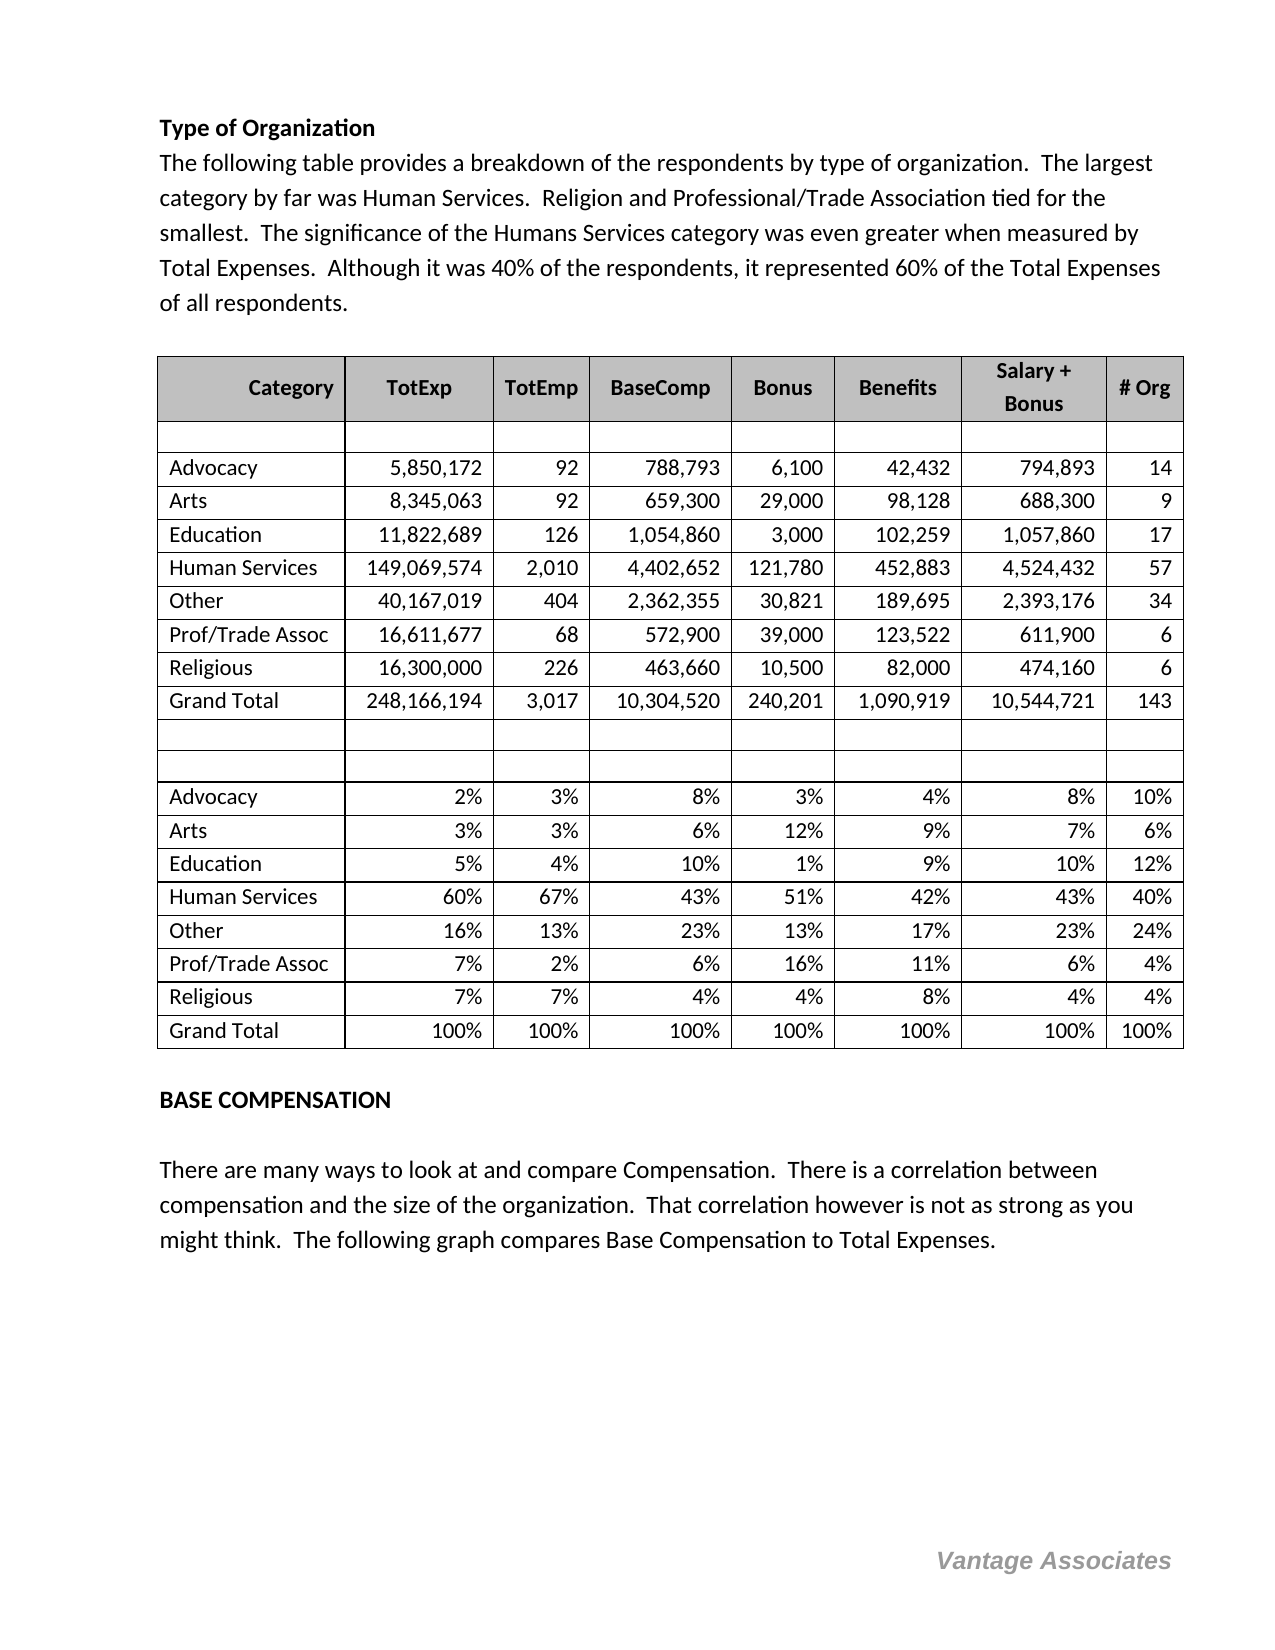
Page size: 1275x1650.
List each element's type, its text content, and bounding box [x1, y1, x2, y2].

table_cell 10% [962, 849, 1106, 881]
table_cell 42% [835, 883, 961, 915]
table_cell [158, 751, 344, 781]
table_cell 1,054,860 [590, 520, 731, 552]
table_cell 11% [835, 949, 961, 981]
table_cell 3% [732, 783, 834, 815]
table_cell 4% [962, 983, 1106, 1015]
table_cell [346, 422, 493, 452]
table_cell 452,883 [835, 553, 961, 586]
table_cell 463,660 [590, 653, 731, 686]
table_cell 57 [1107, 553, 1183, 586]
table_cell 13% [494, 916, 589, 948]
table_cell 9% [835, 816, 961, 848]
table_cell 6% [962, 949, 1106, 981]
table_cell 60% [346, 883, 493, 915]
table_cell 100% [590, 1016, 731, 1048]
table_cell 43% [962, 883, 1106, 915]
table_cell 1% [732, 849, 834, 881]
table_cell 24% [1107, 916, 1183, 948]
table_cell 788,793 [590, 453, 731, 486]
table_cell 8% [590, 783, 731, 815]
table_cell Grand Total [158, 1016, 344, 1048]
table_cell 29,000 [732, 487, 834, 519]
table_cell 4% [835, 783, 961, 815]
table_header Category [158, 357, 344, 421]
table_cell [590, 751, 731, 781]
table_cell 92 [494, 453, 589, 486]
table_cell 100% [494, 1016, 589, 1048]
table_cell 34 [1107, 587, 1183, 619]
table_cell 240,201 [732, 687, 834, 719]
table_cell 4,524,432 [962, 553, 1106, 586]
table_cell 248,166,194 [346, 687, 493, 719]
table_cell 2% [346, 783, 493, 815]
table_cell Religious [158, 983, 344, 1015]
table_cell [732, 751, 834, 781]
table_cell 794,893 [962, 453, 1106, 486]
table_cell 4% [590, 983, 731, 1015]
table_cell 3,000 [732, 520, 834, 552]
table_cell 67% [494, 883, 589, 915]
text Type of Organization [159, 112, 1172, 143]
table_cell [962, 720, 1106, 750]
table_cell Other [158, 916, 344, 948]
table_cell 4% [1107, 949, 1183, 981]
table_cell 6 [1107, 653, 1183, 686]
table_cell Arts [158, 487, 344, 519]
table_cell [346, 720, 493, 750]
table_cell [732, 720, 834, 750]
table_cell Human Services [158, 553, 344, 586]
table_header BaseComp [590, 357, 731, 421]
table_cell 404 [494, 587, 589, 619]
table_cell 10% [1107, 783, 1183, 815]
table_cell [346, 751, 493, 781]
table_cell 39,000 [732, 620, 834, 652]
table_cell 3% [494, 783, 589, 815]
table_cell 12% [1107, 849, 1183, 881]
table_cell [158, 720, 344, 750]
table_cell 8,345,063 [346, 487, 493, 519]
table_cell 100% [962, 1016, 1106, 1048]
table_cell 98,128 [835, 487, 961, 519]
table_cell 9% [835, 849, 961, 881]
table_cell 4% [1107, 983, 1183, 1015]
table_cell 7% [962, 816, 1106, 848]
table_cell 100% [1107, 1016, 1183, 1048]
table_cell [835, 720, 961, 750]
table_cell [590, 720, 731, 750]
table_cell [1107, 720, 1183, 750]
table_cell 100% [346, 1016, 493, 1048]
table_cell [158, 422, 344, 452]
table_cell Education [158, 520, 344, 552]
table_cell 474,160 [962, 653, 1106, 686]
table_cell 1,057,860 [962, 520, 1106, 552]
table_cell Advocacy [158, 783, 344, 815]
table_cell 2,362,355 [590, 587, 731, 619]
table_cell 149,069,574 [346, 553, 493, 586]
table_cell 1,090,919 [835, 687, 961, 719]
table_cell 2,010 [494, 553, 589, 586]
table_cell 17% [835, 916, 961, 948]
table_cell Prof/Trade Assoc [158, 949, 344, 981]
table_cell [1107, 751, 1183, 781]
table_cell [962, 751, 1106, 781]
table_cell Grand Total [158, 687, 344, 719]
table_cell 4% [494, 849, 589, 881]
table_cell 10,304,520 [590, 687, 731, 719]
table_cell 226 [494, 653, 589, 686]
table_cell 3% [494, 816, 589, 848]
table_cell 6,100 [732, 453, 834, 486]
table_cell 126 [494, 520, 589, 552]
table_cell 14 [1107, 453, 1183, 486]
table_cell 43% [590, 883, 731, 915]
text The following table provides a breakdown of the respondents by type of organization. The largest category by far was Human Services. Religion and Professional/Trade Association tied for the smallest. The significance of the Humans Services category was even greater when measured by Total Expenses. Although it was 40% of the respondents, it represented 60% of the Total Expenses of all respondents. [159, 147, 1172, 318]
table_cell 6% [590, 816, 731, 848]
table_cell [494, 751, 589, 781]
table_cell 611,900 [962, 620, 1106, 652]
table_cell 12% [732, 816, 834, 848]
table_cell 688,300 [962, 487, 1106, 519]
table_cell 102,259 [835, 520, 961, 552]
table_cell Other [158, 587, 344, 619]
table_cell [494, 720, 589, 750]
table_cell 189,695 [835, 587, 961, 619]
table_cell 6% [590, 949, 731, 981]
table_header # Org [1107, 357, 1183, 421]
table_cell 68 [494, 620, 589, 652]
table_cell 10,500 [732, 653, 834, 686]
table_cell 13% [732, 916, 834, 948]
table_cell 16% [732, 949, 834, 981]
table_cell [835, 751, 961, 781]
table_cell 7% [346, 983, 493, 1015]
table_cell Prof/Trade Assoc [158, 620, 344, 652]
table_cell 5,850,172 [346, 453, 493, 486]
table_cell 42,432 [835, 453, 961, 486]
table_cell [590, 422, 731, 452]
table_cell 5% [346, 849, 493, 881]
table_cell 92 [494, 487, 589, 519]
table_cell [962, 422, 1106, 452]
text BASE COMPENSATION [159, 1084, 1172, 1115]
table_cell [732, 422, 834, 452]
table_cell 100% [732, 1016, 834, 1048]
table_cell 4,402,652 [590, 553, 731, 586]
table_cell 9 [1107, 487, 1183, 519]
table_header TotExp [346, 357, 493, 421]
table_cell 4% [732, 983, 834, 1015]
table_cell 123,522 [835, 620, 961, 652]
table_header TotEmp [494, 357, 589, 421]
table_cell 3% [346, 816, 493, 848]
table_cell 2,393,176 [962, 587, 1106, 619]
table_cell 16,611,677 [346, 620, 493, 652]
table_cell 30,821 [732, 587, 834, 619]
table_cell Arts [158, 816, 344, 848]
table_cell 659,300 [590, 487, 731, 519]
table_cell 10,544,721 [962, 687, 1106, 719]
table_cell 100% [835, 1016, 961, 1048]
table_cell [1107, 422, 1183, 452]
table_cell 121,780 [732, 553, 834, 586]
table_cell 82,000 [835, 653, 961, 686]
table_cell 6% [1107, 816, 1183, 848]
table_cell 40% [1107, 883, 1183, 915]
table_cell 40,167,019 [346, 587, 493, 619]
table_cell 7% [494, 983, 589, 1015]
table_cell 51% [732, 883, 834, 915]
table_cell [494, 422, 589, 452]
table_cell 2% [494, 949, 589, 981]
table_cell Education [158, 849, 344, 881]
table_cell [835, 422, 961, 452]
table_cell Advocacy [158, 453, 344, 486]
table_cell 8% [835, 983, 961, 1015]
table_cell 11,822,689 [346, 520, 493, 552]
table_cell 6 [1107, 620, 1183, 652]
table_header Bonus [732, 357, 834, 421]
table_cell 23% [590, 916, 731, 948]
table_cell 7% [346, 949, 493, 981]
table_cell 17 [1107, 520, 1183, 552]
text There are many ways to look at and compare Compensation. There is a correlation between compensation and the size of the organization. That correlation however is not as strong as you might think. The following graph compares Base Compensation to Total Expenses. [159, 1154, 1172, 1255]
table_cell 16,300,000 [346, 653, 493, 686]
table_cell 16% [346, 916, 493, 948]
table_cell 143 [1107, 687, 1183, 719]
table_cell Religious [158, 653, 344, 686]
table_cell 572,900 [590, 620, 731, 652]
table_cell 10% [590, 849, 731, 881]
table_cell Human Services [158, 883, 344, 915]
table_header Salary + Bonus [962, 357, 1106, 421]
table_header Benefits [835, 357, 961, 421]
table_cell 8% [962, 783, 1106, 815]
table_cell 23% [962, 916, 1106, 948]
table_cell 3,017 [494, 687, 589, 719]
